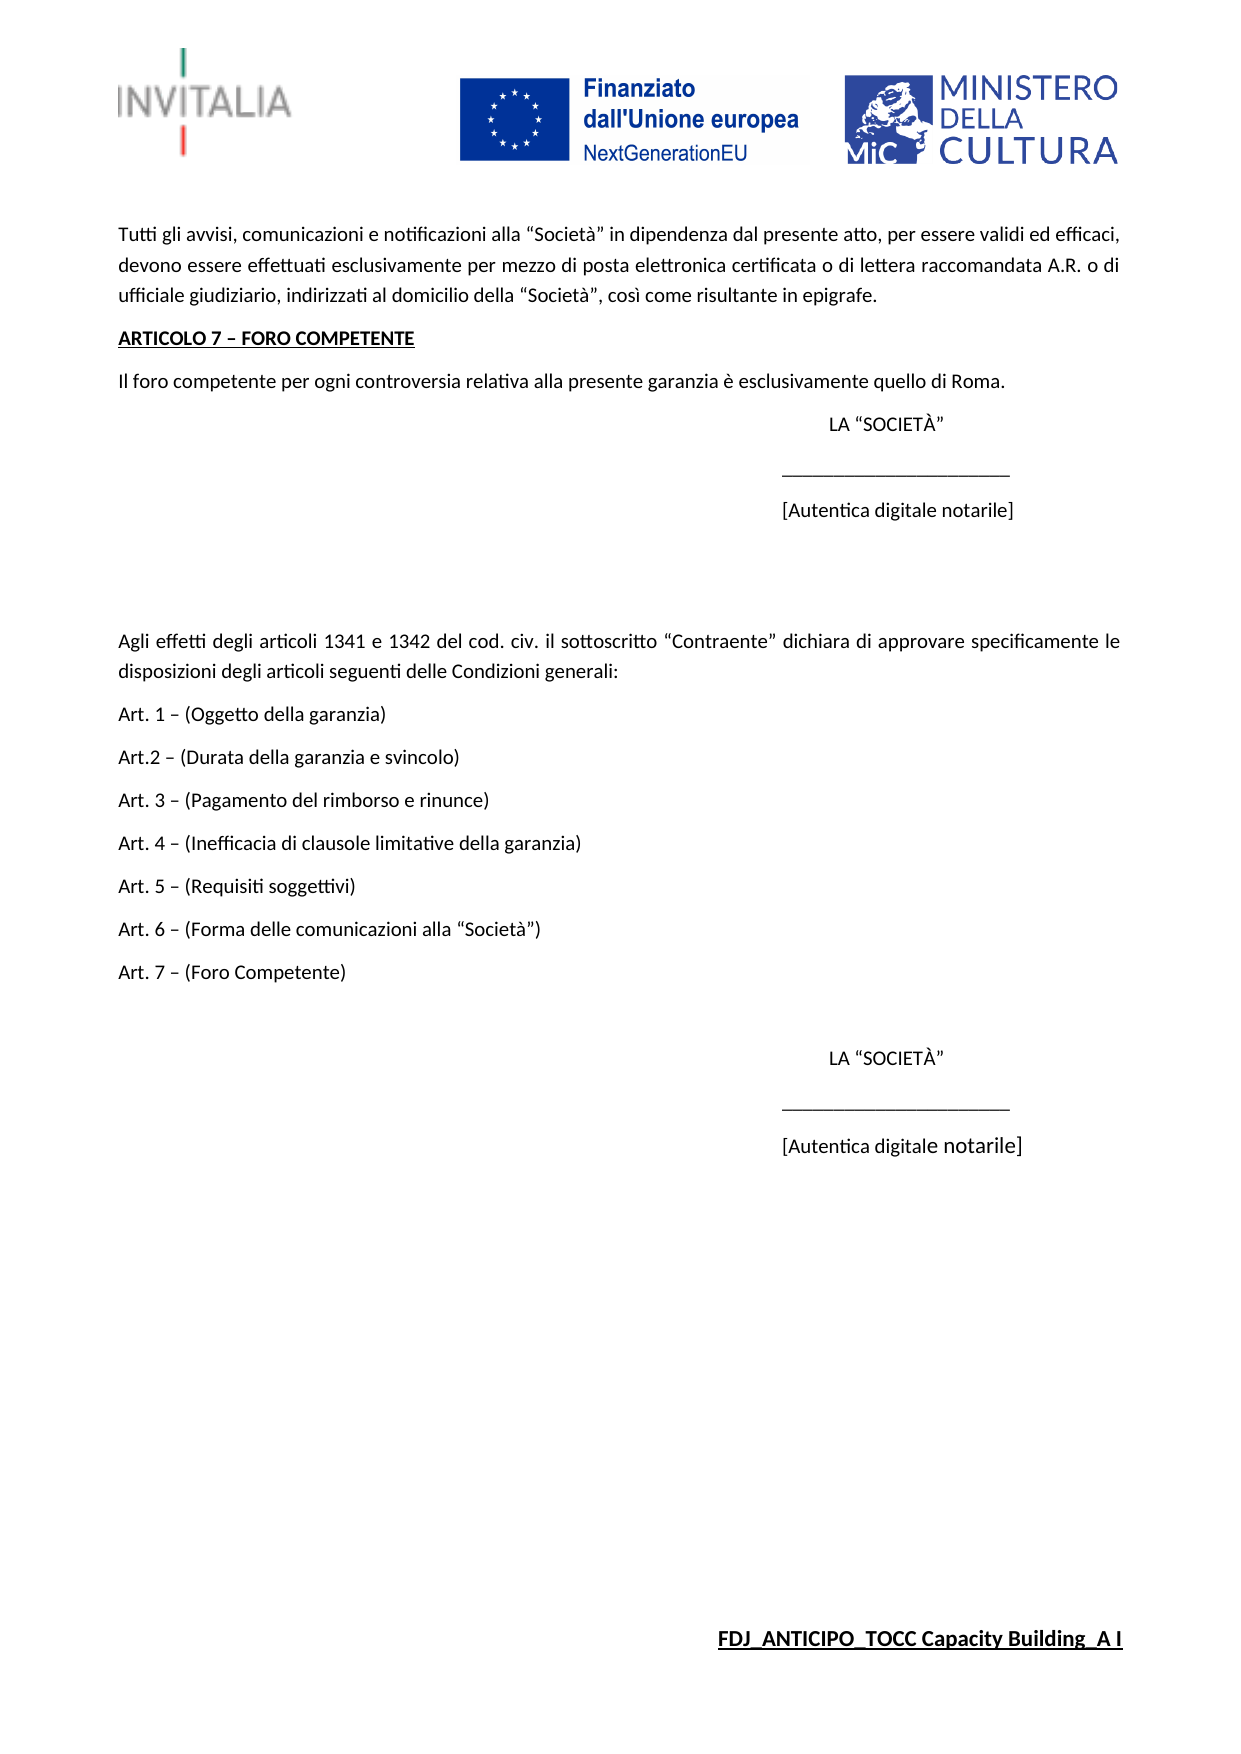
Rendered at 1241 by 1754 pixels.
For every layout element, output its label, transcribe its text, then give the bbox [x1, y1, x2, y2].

text ARTICOLO 7 – FORO COMPETENTE [118, 325, 1122, 351]
text Art. 4 – (Inefficacia di clausole limitative della garanzia) [118, 830, 1122, 856]
text [Autentica digitale notarile] [118, 1131, 1122, 1159]
text ______________________ [782, 454, 1122, 479]
text Art. 7 – (Foro Competente) [118, 959, 1122, 984]
picture [456, 75, 811, 165]
text Il foro competente per ogni controversia relativa alla presente garanzia è esclusivamente quello di Roma. [118, 368, 1122, 394]
text LA “SOCIETà” [782, 1045, 1122, 1070]
text Agli effetti degli articoli 1341 e 1342 del cod. civ. il sottoscritto “Contraente” dichiara di approvare specificamente le disposizioni degli articoli seguenti delle Condizioni generali: [118, 628, 1122, 684]
text ______________________ [782, 1088, 1122, 1113]
text Art. 6 – (Forma delle comunicazioni alla “Società”) [118, 916, 1122, 942]
text Art. 1 – (Oggetto della garanzia) [118, 702, 1122, 727]
text [Autentica digitale notarile] [118, 497, 1122, 522]
text Art.2 – (Durata della garanzia e svincolo) [118, 744, 1122, 770]
picture [844, 75, 1118, 164]
text Art. 5 – (Requisiti soggettivi) [118, 873, 1122, 899]
text Art. 3 – (Pagamento del rimborso e rinunce) [118, 787, 1122, 813]
text Tutti gli avvisi, comunicazioni e notificazioni alla “Società” in dipendenza dal presente atto, per essere validi ed efficaci, devono essere effettuati esclusivamente per mezzo di posta elettronica certificata o di lettera raccomandata A.R. o di ufficiale giudiziario, indirizzati al domicilio della “Società”, così come risultante in epigrafe. [118, 222, 1122, 308]
text LA “SOCIETà” [782, 411, 1122, 437]
picture [118, 48, 306, 174]
